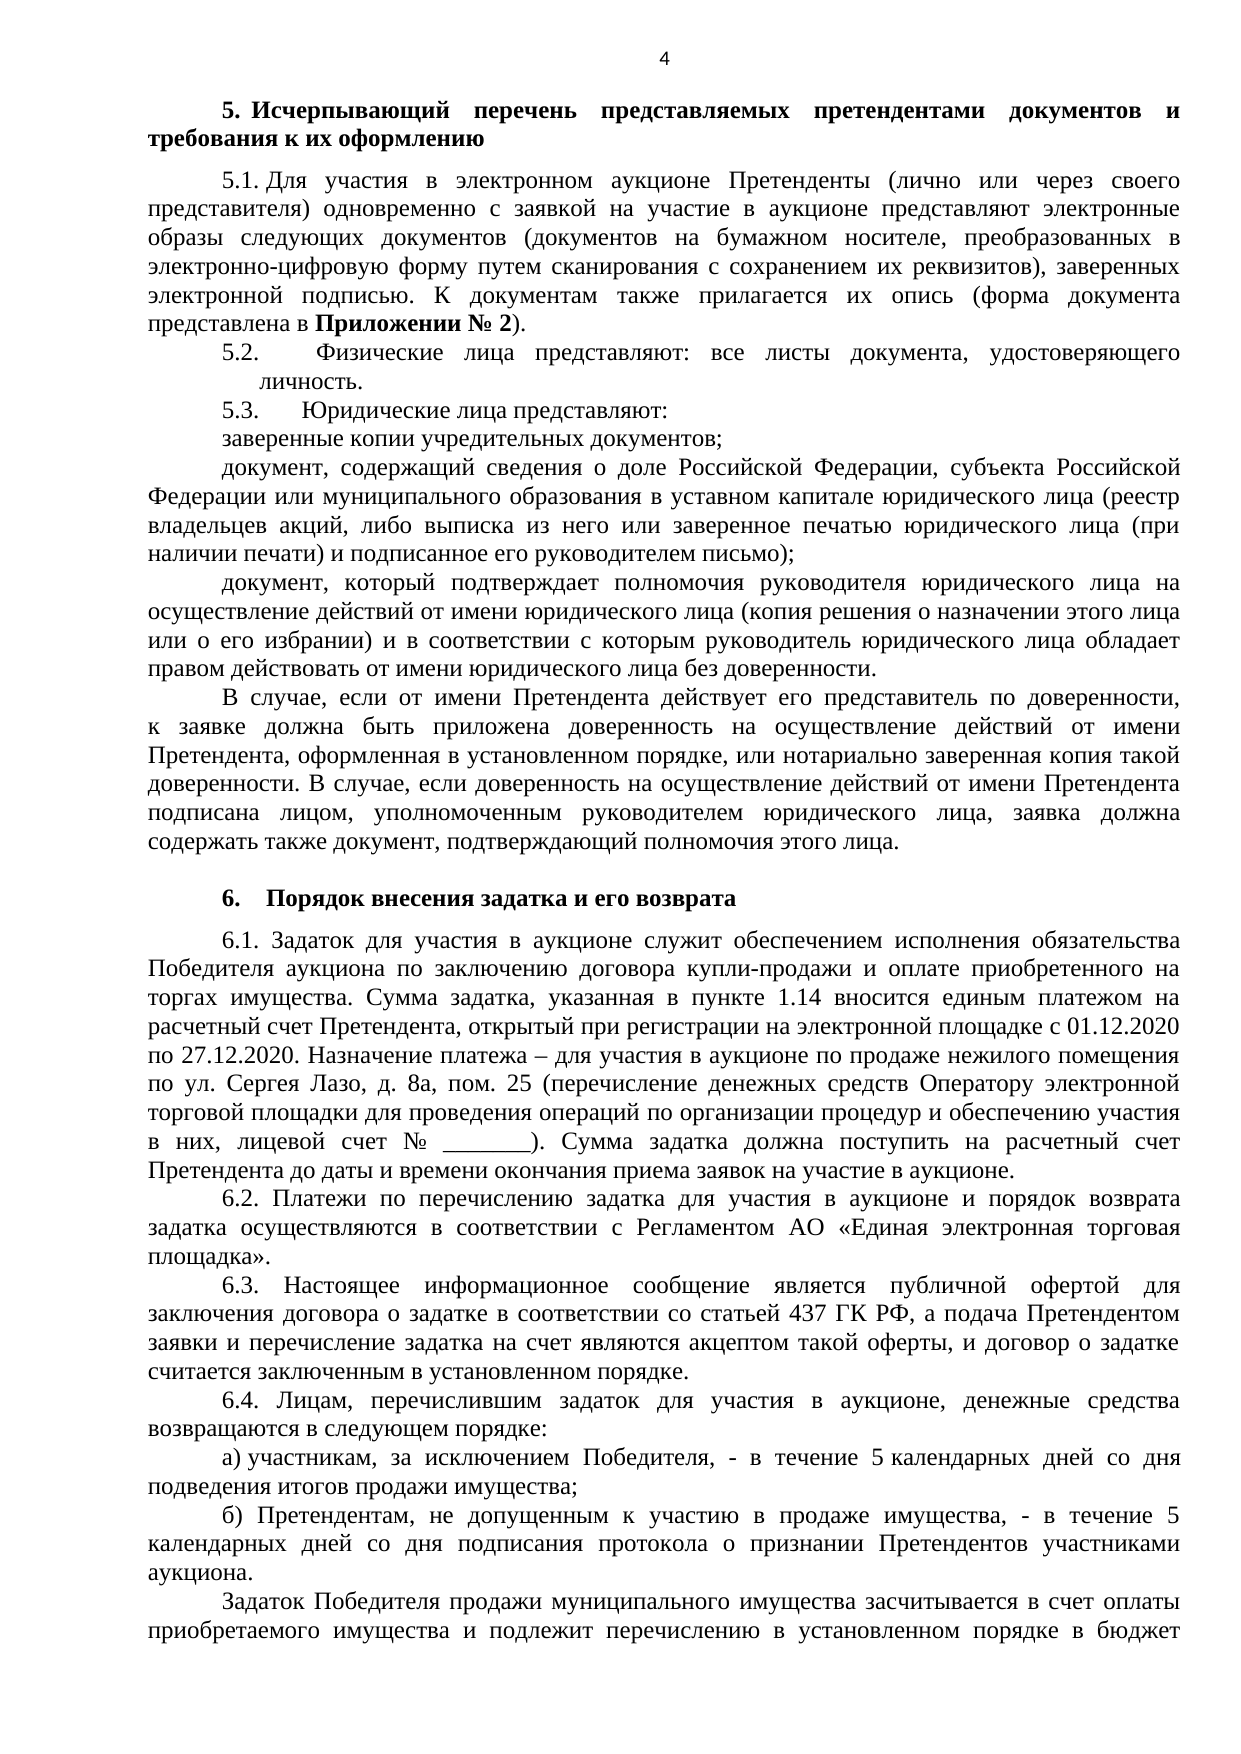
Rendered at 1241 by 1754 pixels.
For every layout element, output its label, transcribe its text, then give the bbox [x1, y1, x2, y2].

text 6.1. Задаток для участия в аукционе служит обеспечением исполнения обязательства Победителя аукциона по заключению договора купли-продажи и оплате приобретенного на торгах имущества. Сумма задатка, указанная в пункте 1.14 вносится единым платежом на расчетный счет Претендента, открытый при регистрации на электронной площадке с 01.12.2020 по 27.12.2020. Назначение платежа – для участия в аукционе по продаже нежилого помещения по ул. Сергея Лазо, д. 8а, пом. 25 (перечисление денежных средств Оператору электронной торговой площадки для проведения операций по организации процедур и обеспечению участия в них, лицевой счет № _______). Сумма задатка должна поступить на расчетный счет Претендента до даты и времени окончания приема заявок на участие в аукционе. [148, 925, 1181, 1183]
list Порядок внесения задатка и его возврата [148, 883, 1181, 912]
text 6.2. Платежи по перечислению задатка для участия в аукционе и порядок возврата задатка осуществляются в соответствии с Регламентом АО «Единая электронная торговая площадка». [148, 1183, 1181, 1270]
text В случае, если от имени Претендента действует его представитель по доверенности, к заявке должна быть приложена доверенность на осуществление действий от имени Претендента, оформленная в установленном порядке, или нотариально заверенная копия такой доверенности. В случае, если доверенность на осуществление действий от имени Претендента подписана лицом, уполномоченным руководителем юридического лица, заявка должна содержать также документ, подтверждающий полномочия этого лица. [148, 682, 1181, 855]
list Исчерпывающий перечень представляемых претендентами документов и требования к их оформлению [148, 95, 1181, 152]
text 6.4. Лицам, перечислившим задаток для участия в аукционе, денежные средства возвращаются в следующем порядке: [148, 1385, 1181, 1442]
text а) участникам, за исключением Победителя, - в течение 5 календарных дней со дня подведения итогов продажи имущества; [148, 1442, 1181, 1500]
text документ, содержащий сведения о доле Российской Федерации, субъекта Российской Федерации или муниципального образования в уставном капитале юридического лица (реестр владельцев акций, либо выписка из него или заверенное печатью юридического лица (при наличии печати) и подписанное его руководителем письмо); [148, 452, 1181, 567]
text заверенные копии учредительных документов; [148, 423, 1181, 452]
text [148, 1586, 1181, 1643]
text 6.3. Настоящее информационное сообщение является публичной офертой для заключения договора о задатке в соответствии со статьей 437 ГК РФ, а подача Претендентом заявки и перечисление задатка на счет являются акцептом такой оферты, и договор о задатке считается заключенным в установленном порядке. [148, 1270, 1181, 1385]
list Для участия в электронном аукционе Претенденты (лично или через своего представителя) одновременно с заявкой на участие в аукционе представляют электронные образы следующих документов (документов на бумажном носителе, преобразованных в электронно-цифровую форму путем сканирования с сохранением их реквизитов), заверенных электронной подписью. К документам также прилагается их опись (форма документа представлена в Приложении № 2). [148, 165, 1181, 337]
list Физические лица представляют: все листы документа, удостоверяющего личность. [222, 337, 1181, 395]
list Юридические лица представляют: [222, 395, 1181, 423]
text б) Претендентам, не допущенным к участию в продаже имущества, - в течение 5 календарных дней со дня подписания протокола о признании Претендентов участниками аукциона. [148, 1500, 1181, 1586]
text документ, который подтверждает полномочия руководителя юридического лица на осуществление действий от имени юридического лица (копия решения о назначении этого лица или о его избрании) и в соответствии с которым руководитель юридического лица обладает правом действовать от имени юридического лица без доверенности. [148, 567, 1181, 682]
